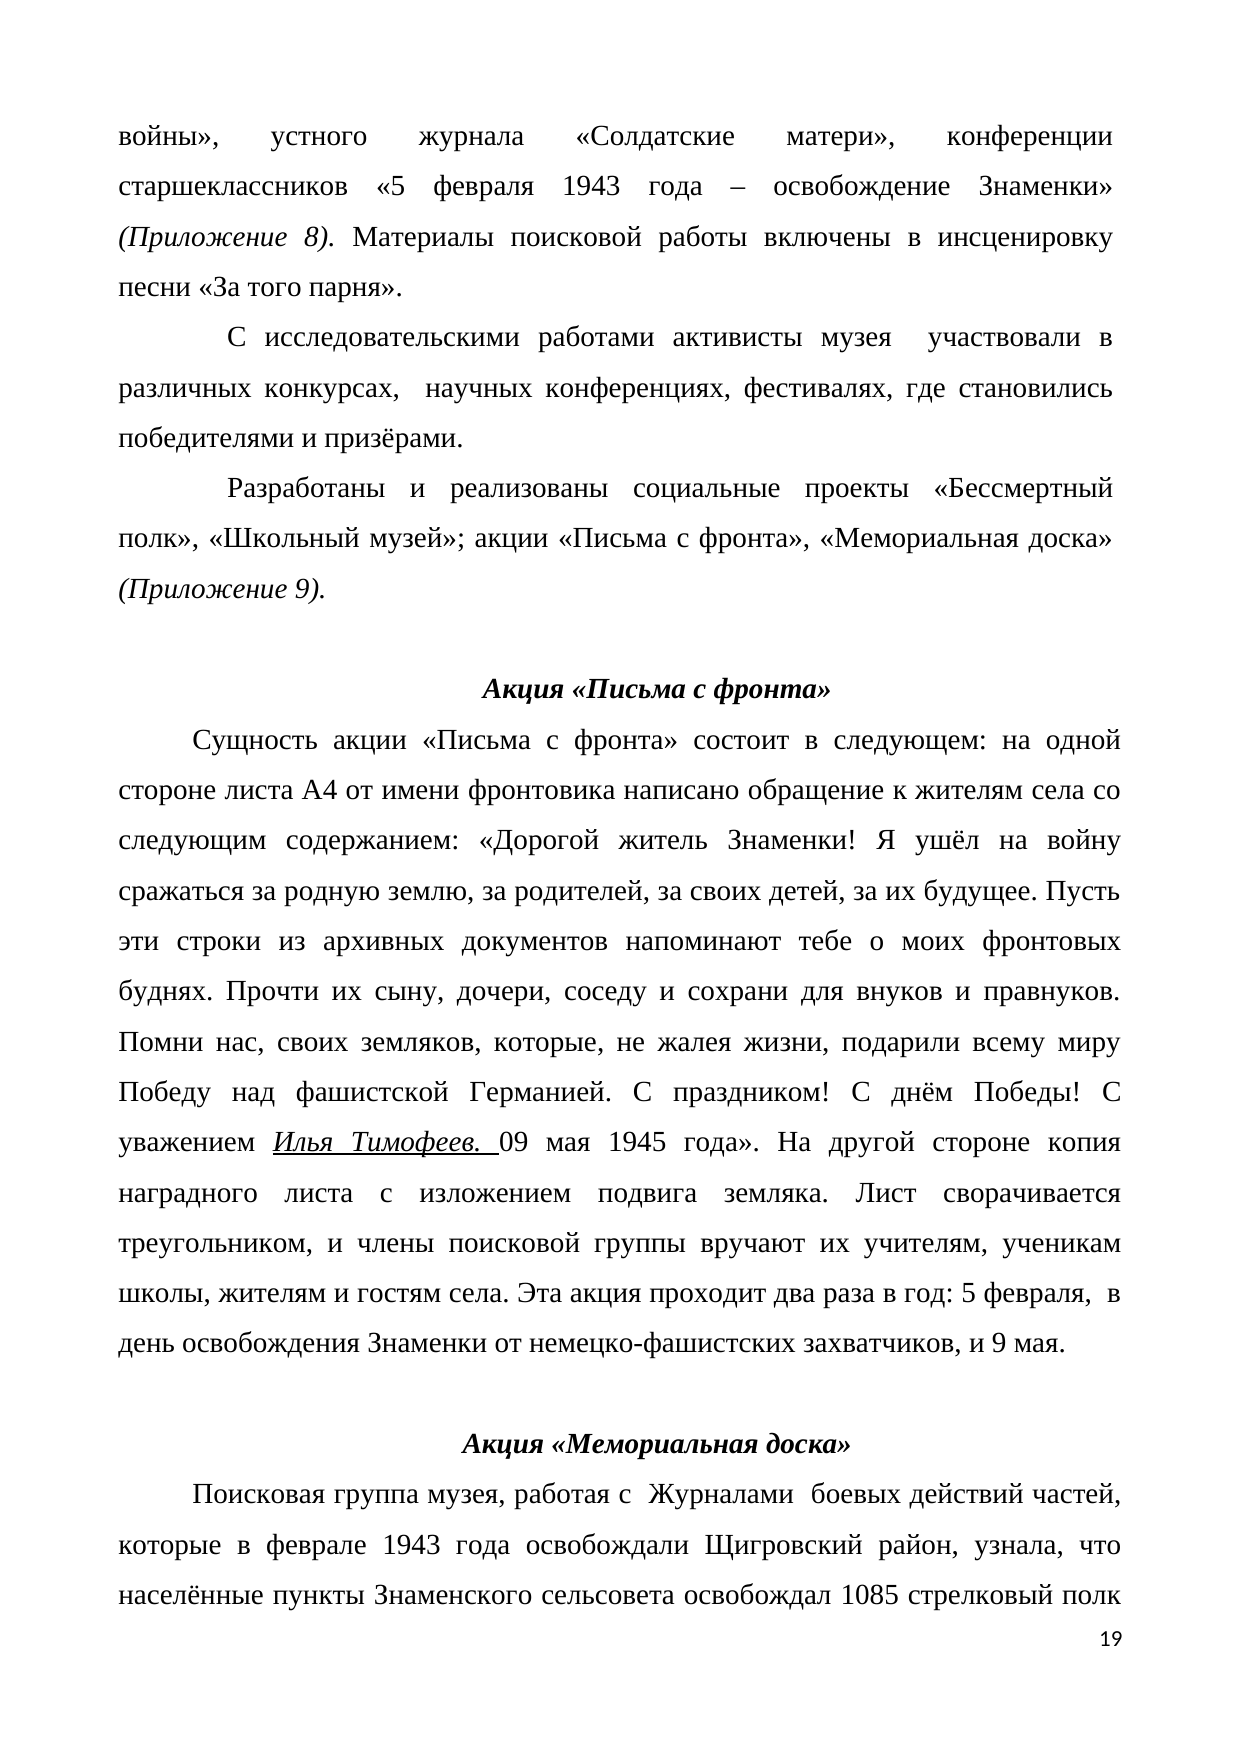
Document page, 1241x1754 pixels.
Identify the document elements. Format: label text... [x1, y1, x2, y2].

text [118, 118, 1114, 303]
text Акция «Письма с фронта» [118, 672, 1122, 705]
text Акция «Мемориальная доска» [118, 1426, 1122, 1460]
text С исследовательскими работами активисты музея участвовали в различных конкурсах, научных конференциях, фестивалях, где становились победителями и призёрами. [118, 319, 1114, 453]
text Разработаны и реализованы социальные проекты «Бессмертный полк», «Школьный музей»; акции «Письма с фронта», «Мемориальная доска» (Приложение 9). [118, 470, 1114, 604]
text Сущность акции «Письма с фронта» состоит в следующем: на одной стороне листа А4 от имени фронтовика написано обращение к жителям села со следующим содержанием: «Дорогой житель Знаменки! Я ушёл на войну сражаться за родную землю, за родителей, за своих детей, за их будущее. Пусть эти строки из архивных документов напоминают тебе о моих фронтовых буднях. Прочти их сыну, дочери, соседу и сохрани для внуков и правнуков. Помни нас, своих земляков, которые, не жалея жизни, подарили всему миру Победу над фашистской Германией. С праздником! С днём Победы! С уважением Илья Тимофеев. 09 мая 1945 года». На другой стороне копия наградного листа с изложением подвига земляка. Лист сворачивается треугольником, и члены поисковой группы вручают их учителям, ученикам школы, жителям и гостям села. Эта акция проходит два раза в год: 5 февраля, в день освобождения Знаменки от немецко-фашистских захватчиков, и 9 мая. [118, 722, 1122, 1359]
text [118, 1477, 1122, 1611]
